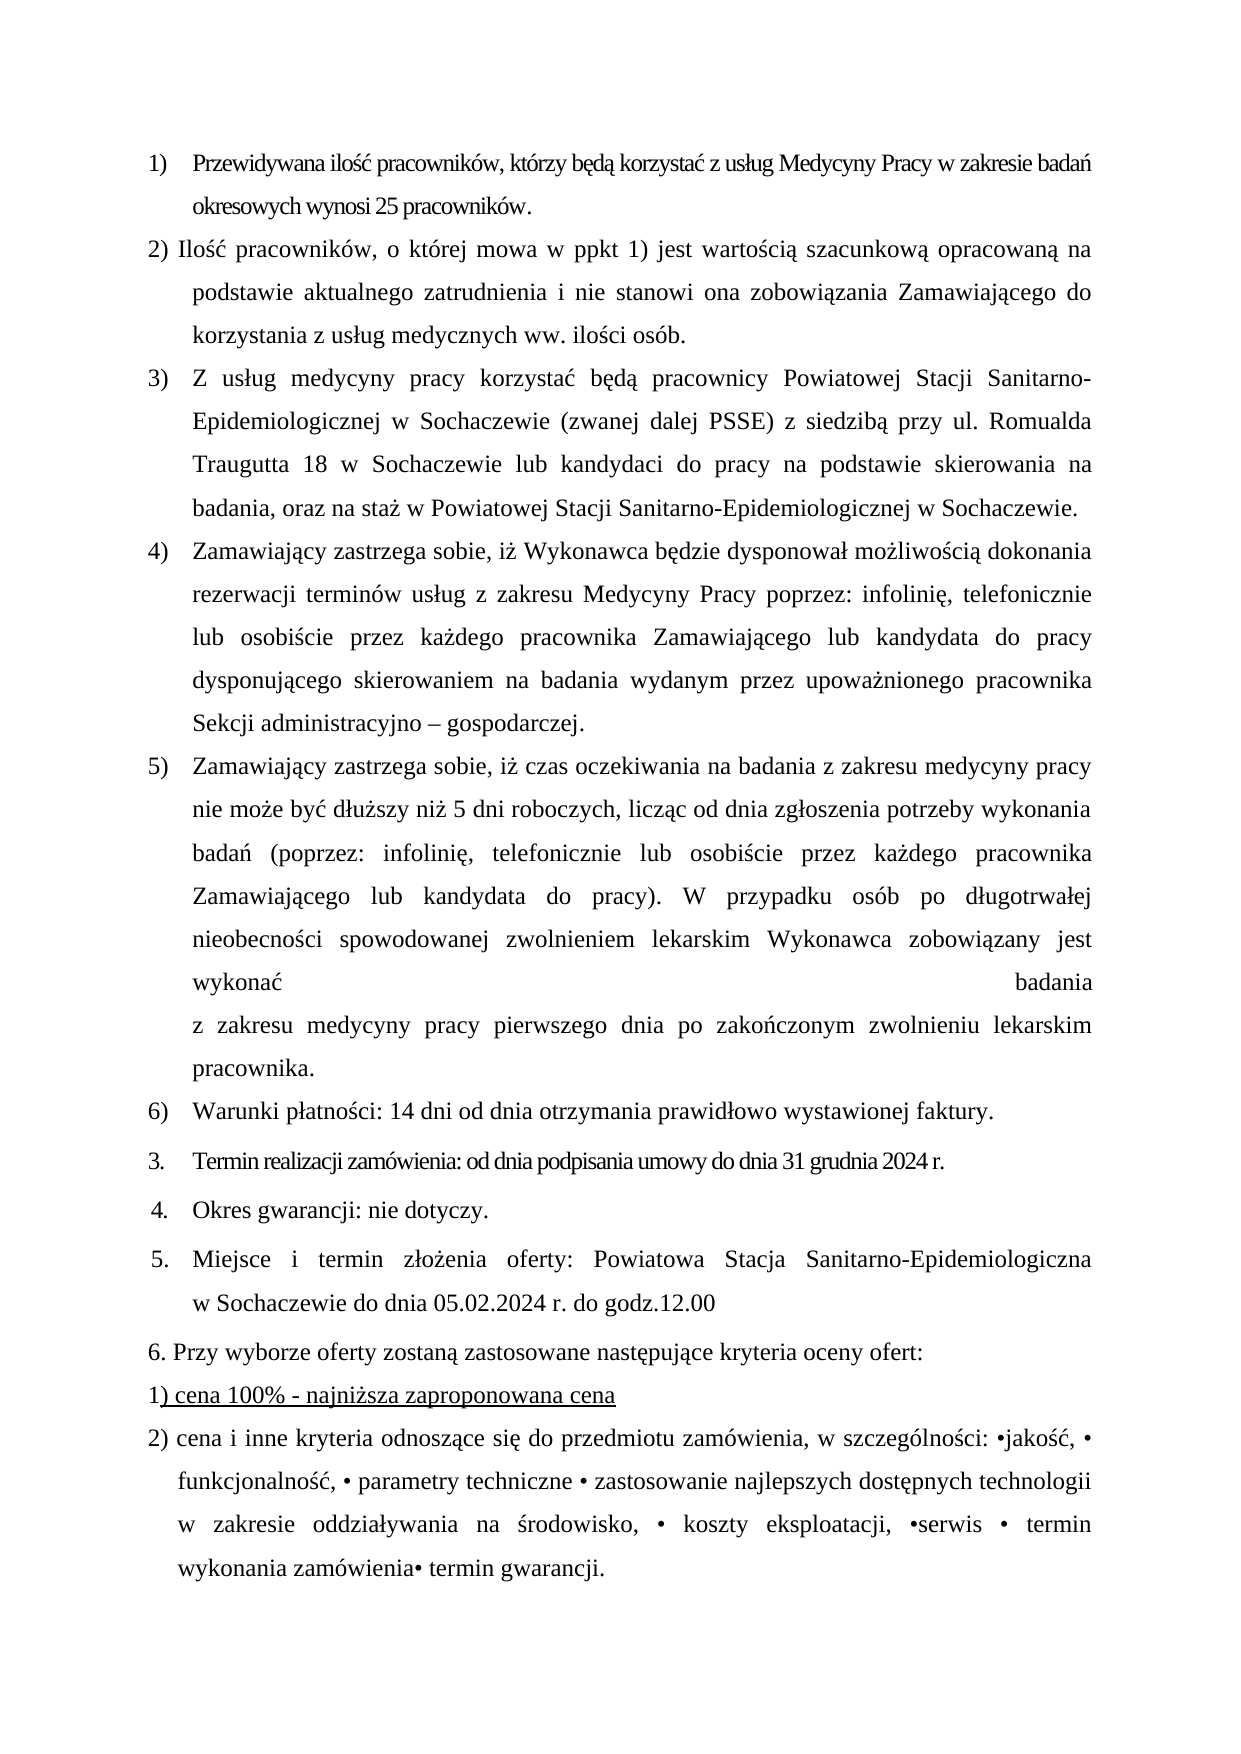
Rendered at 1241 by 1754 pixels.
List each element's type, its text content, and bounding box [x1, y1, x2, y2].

text 3. Termin realizacji zamówienia: od dnia podpisania umowy do dnia 31 grudnia 2024 r. [148, 1146, 1093, 1174]
text 2) cena i inne kryteria odnoszące się do przedmiotu zamówienia, w szczególności: •jakość, • funkcjonalność, • parametry techniczne • zastosowanie najlepszych dostępnych technologii w zakresie oddziaływania na środowisko, • koszty eksploatacji, •serwis • termin wykonania zamówienia• termin gwarancji. [148, 1423, 1093, 1581]
text 1) Przewidywana ilość pracowników, którzy będą korzystać z usług Medycyny Pracy w zakresie badań okresowych wynosi 25 pracowników. [148, 148, 1093, 219]
text 1) cena 100% - najniższa zaproponowana cena [148, 1380, 1093, 1409]
text 6. Przy wyborze oferty zostaną zastosowane następujące kryteria oceny ofert: [148, 1337, 1093, 1366]
text 4. Okres gwarancji: nie dotyczy. [151, 1195, 1093, 1224]
text 3) Z usług medycyny pracy korzystać będą pracownicy Powiatowej Stacji Sanitarno-Epidemiologicznej w Sochaczewie (zwanej dalej PSSE) z siedzibą przy ul. Romualda Traugutta 18 w Sochaczewie lub kandydaci do pracy na podstawie skierowania na badania, oraz na staż w Powiatowej Stacji Sanitarno-Epidemiologicznej w Sochaczewie. [148, 363, 1093, 521]
text 5) Zamawiający zastrzega sobie, iż czas oczekiwania na badania z zakresu medycyny pracy nie może być dłuższy niż 5 dni roboczych, licząc od dnia zgłoszenia potrzeby wykonania badań (poprzez: infolinię, telefonicznie lub osobiście przez każdego pracownika Zamawiającego lub kandydata do pracy). W przypadku osób po długotrwałej nieobecności spowodowanej zwolnieniem lekarskim Wykonawca zobowiązany jest wykonać badania z zakresu medycyny pracy pierwszego dnia po zakończonym zwolnieniu lekarskim pracownika. [148, 751, 1093, 1082]
text 5. Miejsce i termin złożenia oferty: Powiatowa Stacja Sanitarno-Epidemiologiczna w Sochaczewie do dnia 05.02.2024 r. do godz.12.00 [151, 1244, 1093, 1316]
text 2) Ilość pracowników, o której mowa w ppkt 1) jest wartością szacunkową opracowaną na podstawie aktualnego zatrudnienia i nie stanowi ona zobowiązania Zamawiającego do korzystania z usług medycznych ww. ilości osób. [148, 234, 1093, 349]
text 4) Zamawiający zastrzega sobie, iż Wykonawca będzie dysponował możliwością dokonania rezerwacji terminów usług z zakresu Medycyny Pracy poprzez: infolinię, telefonicznie lub osobiście przez każdego pracownika Zamawiającego lub kandydata do pracy dysponującego skierowaniem na badania wydanym przez upoważnionego pracownika Sekcji administracyjno – gospodarczej. [148, 536, 1093, 737]
text 6) Warunki płatności: 14 dni od dnia otrzymania prawidłowo wystawionej faktury. [148, 1096, 1093, 1125]
